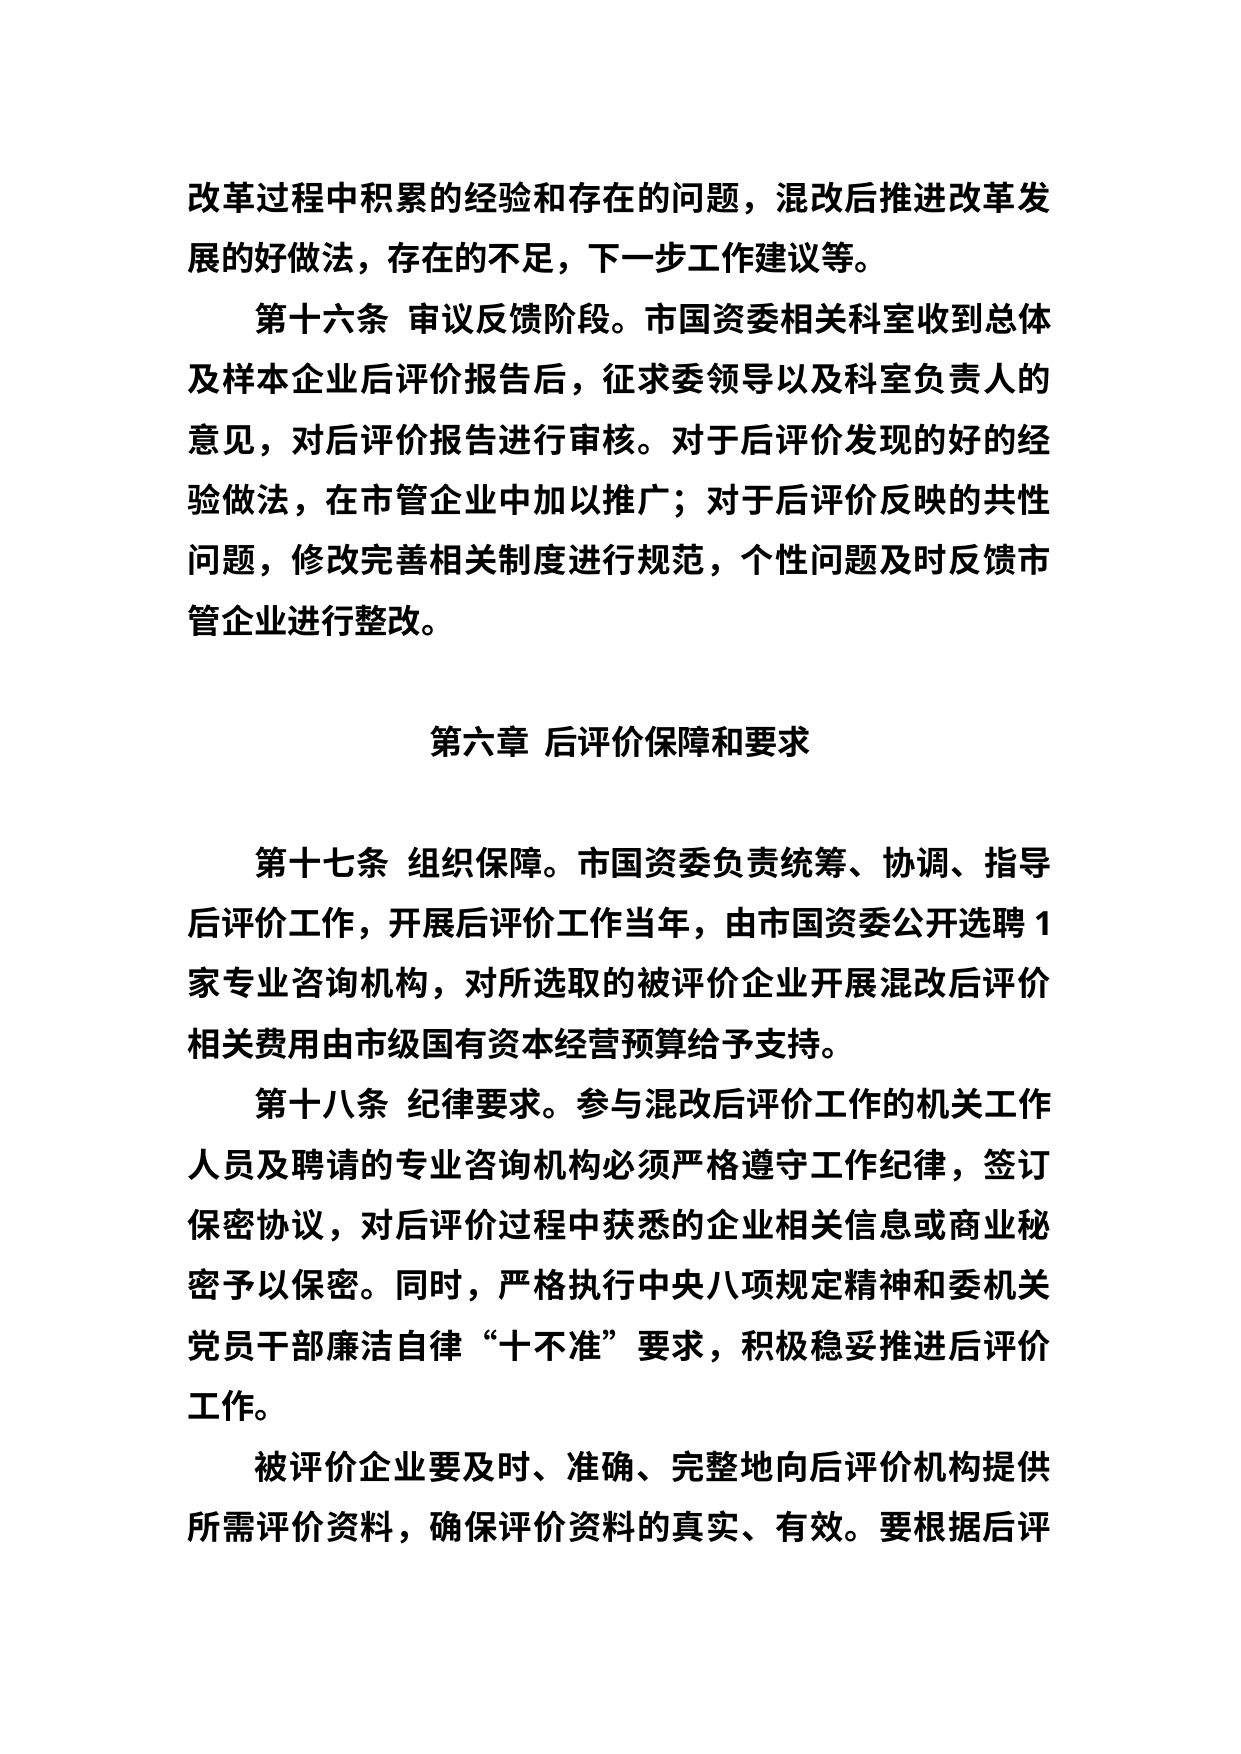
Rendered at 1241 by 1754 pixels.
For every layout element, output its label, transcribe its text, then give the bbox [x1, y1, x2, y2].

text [187, 1431, 1053, 1552]
text 第六章 后评价保障和要求 [187, 706, 1053, 766]
text 第十八条 纪律要求。参与混改后评价工作的机关工作人员及聘请的专业咨询机构必须严格遵守工作纪律，签订保密协议，对后评价过程中获悉的企业相关信息或商业秘密予以保密。同时，严格执行中央八项规定精神和委机关党员干部廉洁自律“十不准”要求，积极稳妥推进后评价工作。 [187, 1068, 1053, 1431]
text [187, 162, 1053, 283]
text 第十六条 审议反馈阶段。市国资委相关科室收到总体及样本企业后评价报告后，征求委领导以及科室负责人的意见，对后评价报告进行审核。对于后评价发现的好的经验做法，在市管企业中加以推广；对于后评价反映的共性问题，修改完善相关制度进行规范，个性问题及时反馈市管企业进行整改。 [187, 283, 1053, 645]
text 第十七条 组织保障。市国资委负责统筹、协调、指导后评价工作，开展后评价工作当年，由市国资委公开选聘1家专业咨询机构，对所选取的被评价企业开展混改后评价。相关费用由市级国有资本经营预算给予支持。 [187, 827, 1053, 1068]
